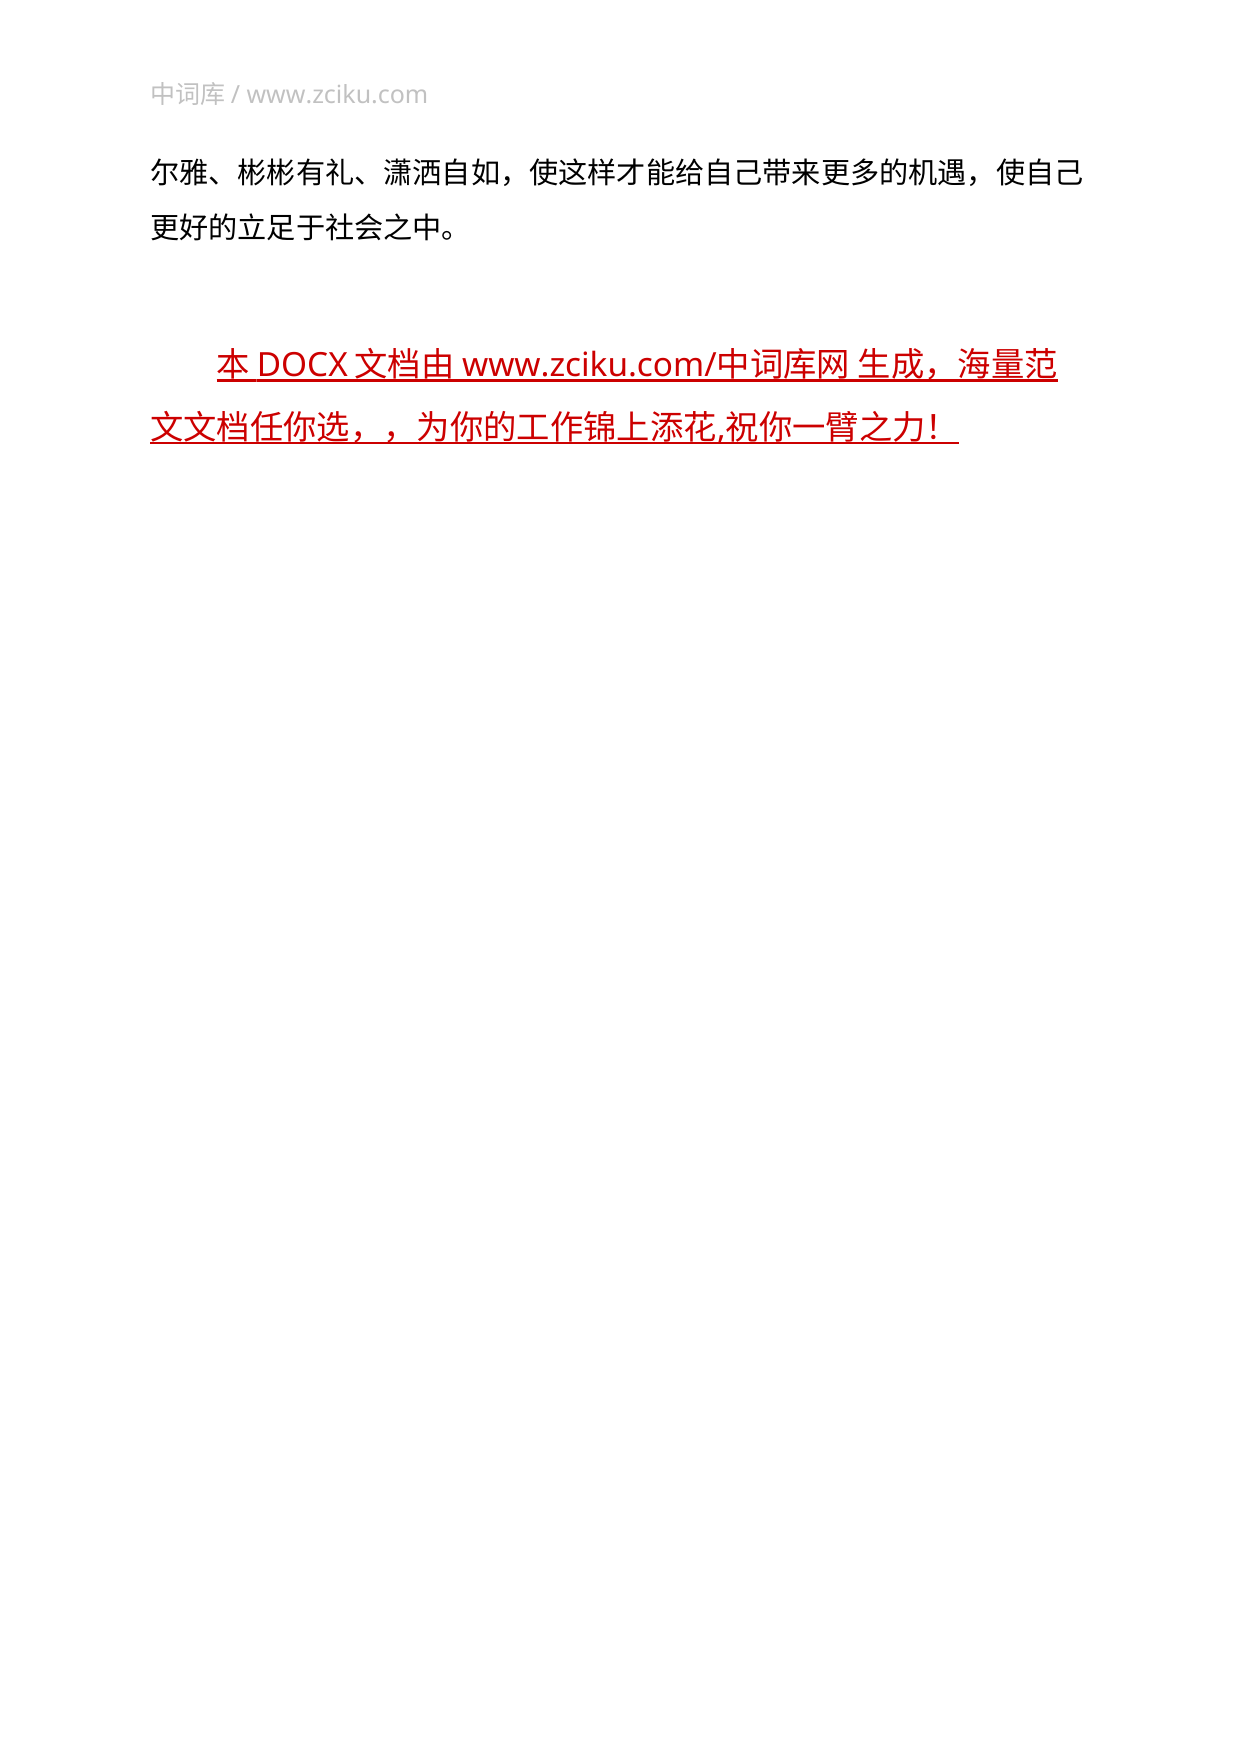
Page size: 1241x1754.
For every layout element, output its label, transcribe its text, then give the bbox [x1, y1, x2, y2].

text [150, 150, 1090, 247]
text 本DOCX文档由 www.zciku.com/中词库网 生成，海量范文文档任你选，，为你的工作锦上添花,祝你一臂之力！ [150, 338, 1090, 449]
